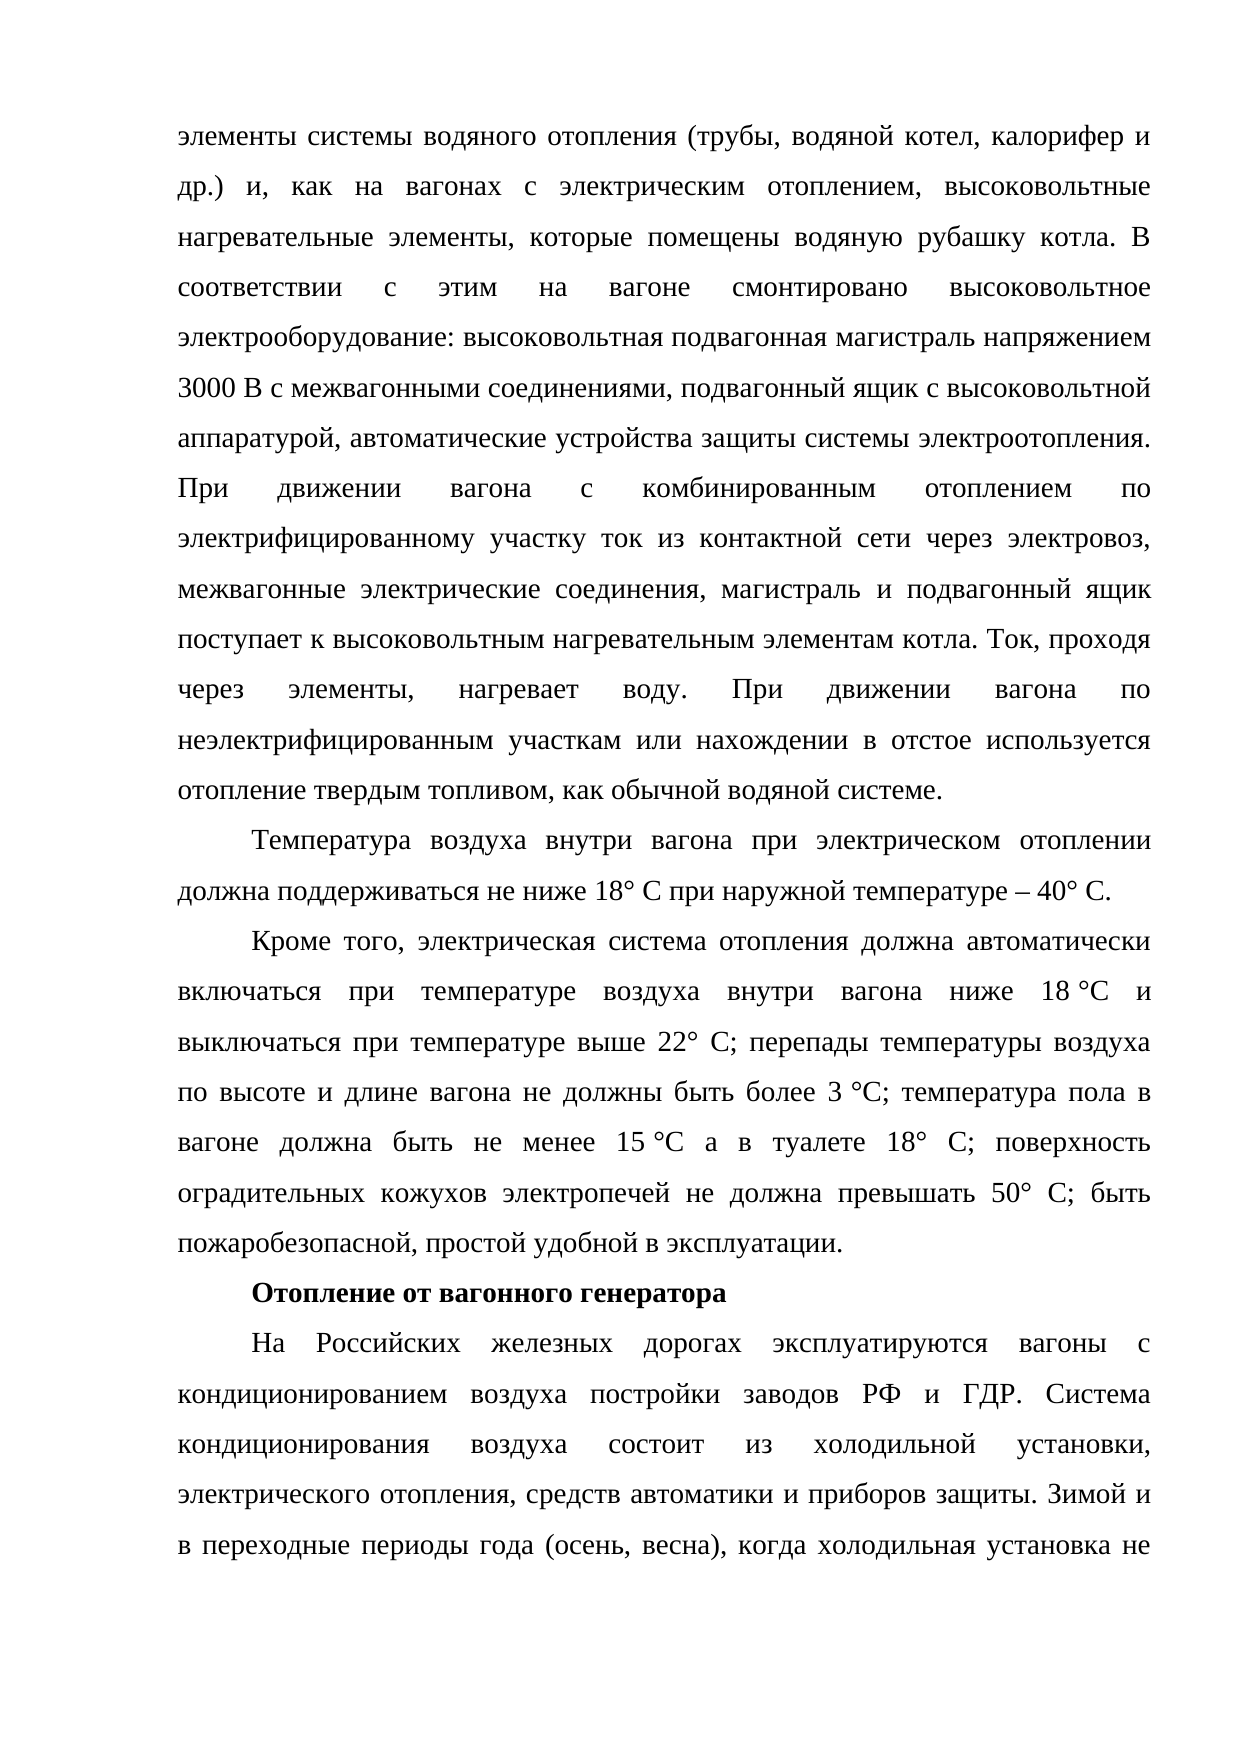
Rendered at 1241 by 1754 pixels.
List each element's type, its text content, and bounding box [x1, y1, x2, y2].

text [177, 118, 1152, 806]
text Отопление от вагонного генератора [177, 1275, 1152, 1309]
text Кроме того, электрическая система отопления должна автоматически включаться при температуре воздуха внутри вагона ниже 18 °С и выключаться при температуре выше 22° С; перепады температуры воздуха по высоте и длине вагона не должны быть более 3 °С; температура пола в вагоне должна быть не менее 15 °С а в туалете 18° С; поверхность оградительных кожухов электропечей не должна превышать 50° С; быть пожаробезопасной, простой удобной в эксплуатации. [177, 923, 1152, 1258]
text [177, 1326, 1152, 1560]
text Температура воздуха внутри вагона при электрическом отоплении должна поддерживаться не ниже 18° С при наружной температуре – 40° С. [177, 822, 1152, 906]
